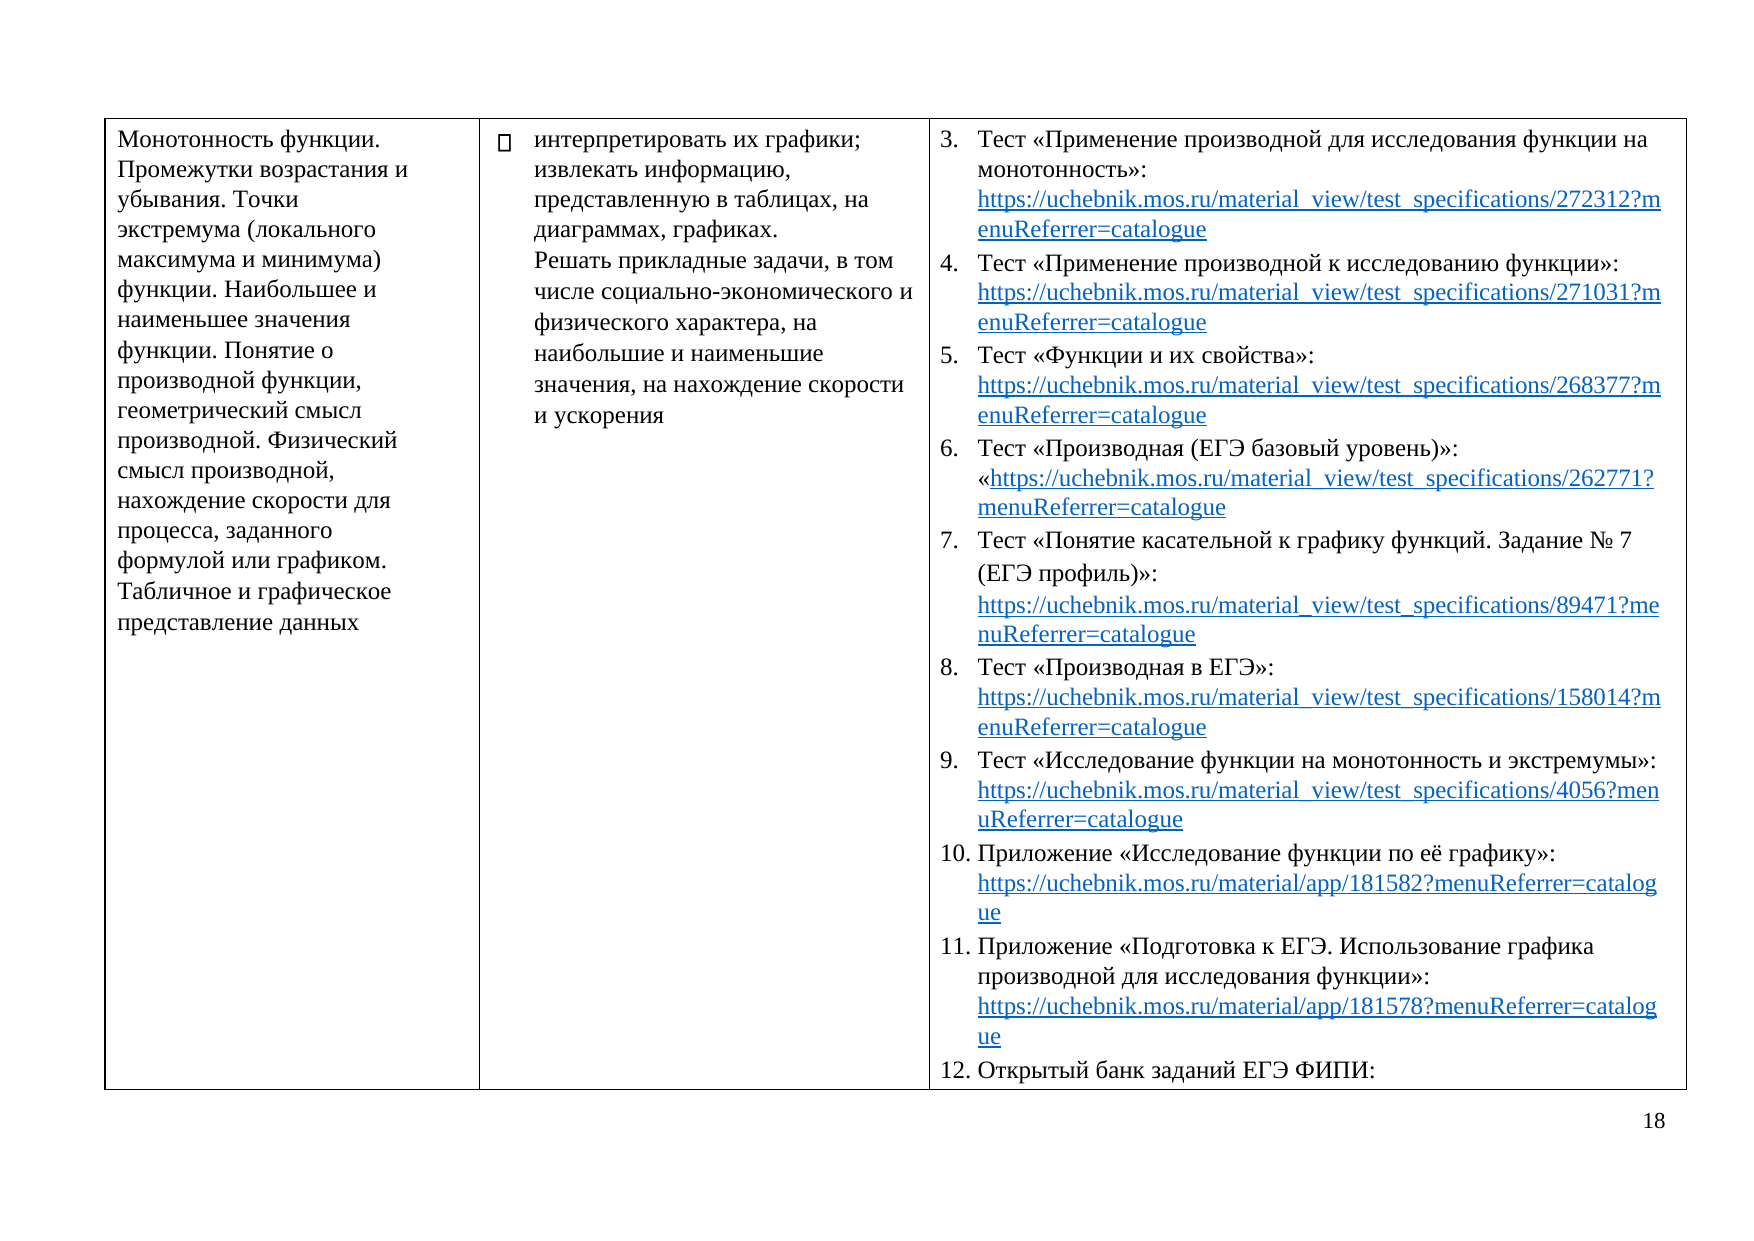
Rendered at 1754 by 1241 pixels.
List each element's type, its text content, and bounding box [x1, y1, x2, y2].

table_header Монотонность функции. Промежутки возрастания и убывания. Точки экстремума (локального максимума и минимума) функции. Наибольшее и наименьшее значения функции. Понятие о производной функции, геометрический смысл производной. Физический смысл производной, нахождение скорости для процесса, заданного формулой или графиком. Табличное и графическое представление данных [106, 119, 479, 1089]
table_header Тест «Применение производной для исследования функции на монотонность»: https://uchebnik.mos.ru/material_view/test_specifications/272312?m enuReferrer=catalogue Тест «Применение производной к исследованию функции»: https://uchebnik.mos.ru/material_view/test_specifications/271031?m enuReferrer=catalogue Тест «Функции и их свойства»: https://uchebnik.mos.ru/material_view/test_specifications/268377?m enuReferrer=catalogue Тест «Производная (ЕГЭ базовый уровень)»: «https://uchebnik.mos.ru/material_view/test_specifications/262771? menuReferrer=catalogue Тест «Понятие касательной к графику функций. Задание № 7 (ЕГЭ профиль)»: https://uchebnik.mos.ru/material_view/test_specifications/89471?me nuReferrer=catalogue Тест «Производная в ЕГЭ»: https://uchebnik.mos.ru/material_view/test_specifications/158014?m enuReferrer=catalogue Тест «Исследование функции на монотонность и экстремумы»: https://uchebnik.mos.ru/material_view/test_specifications/4056?men uReferrer=catalogue Приложение «Исследование функции по её графику»: https://uchebnik.mos.ru/material/app/181582?menuReferrer=catalog ue Приложение «Подготовка к ЕГЭ. Использование графика производной для исследования функции»: https://uchebnik.mos.ru/material/app/181578?menuReferrer=catalog ue Открытый банк заданий ЕГЭ ФИПИ: [930, 119, 1686, 1089]
picture [496, 124, 530, 158]
table_header [480, 119, 531, 1089]
table_header интерпретировать их графики; извлекать информацию, представленную в таблицах, на диаграммах, графиках. Решать прикладные задачи, в том числе социально-экономического и физического характера, на наибольшие и наименьшие значения, на нахождение скорости и ускорения [531, 119, 929, 1089]
